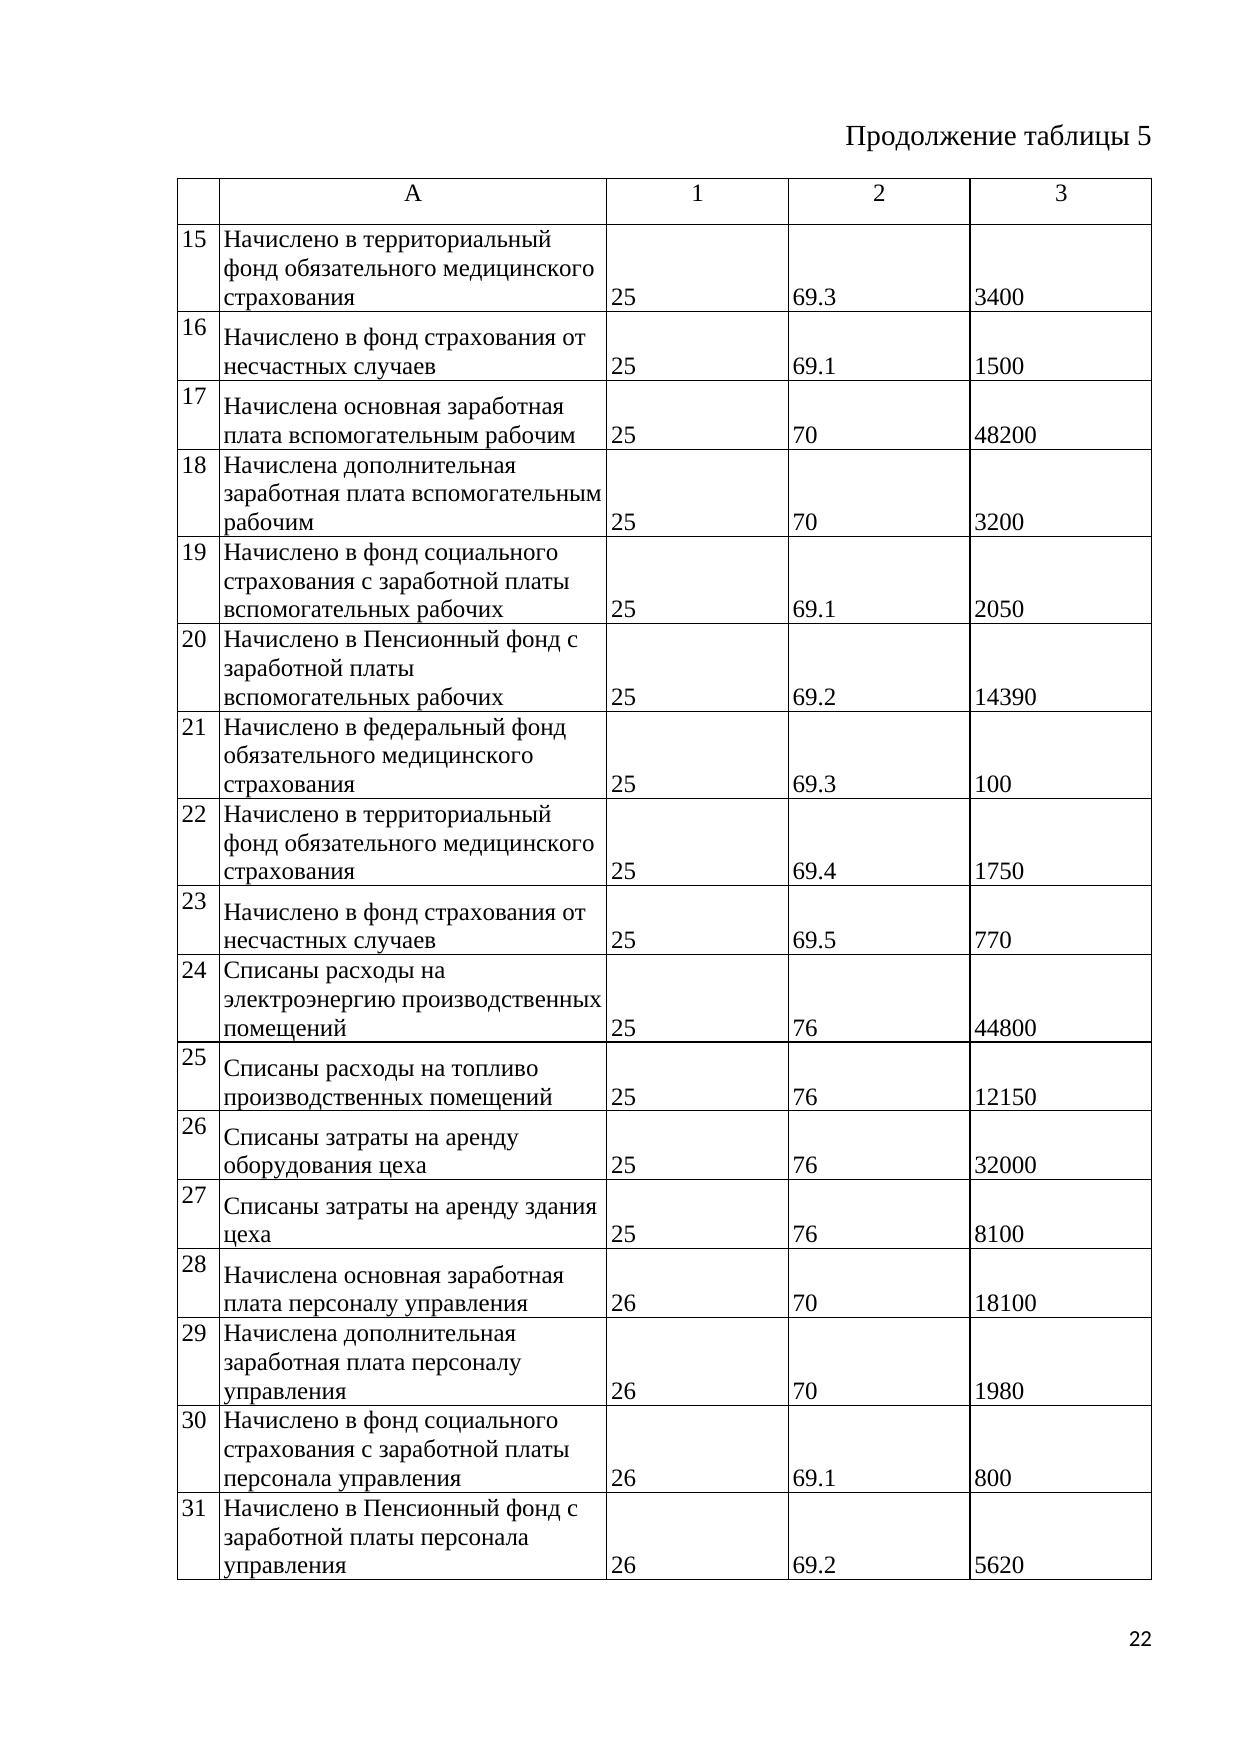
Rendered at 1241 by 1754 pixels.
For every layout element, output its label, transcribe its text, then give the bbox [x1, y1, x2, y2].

table_cell 31 [178, 1493, 219, 1579]
table_cell 1500 [971, 312, 1151, 380]
table_cell 15 [178, 225, 219, 311]
table_cell 8100 [971, 1180, 1151, 1248]
table_cell 70 [789, 381, 969, 449]
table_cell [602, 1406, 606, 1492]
table_cell 25 [607, 886, 788, 954]
table_cell Начислена основная заработная плата персоналу управления [220, 1249, 606, 1317]
table_cell 24 [178, 955, 219, 1041]
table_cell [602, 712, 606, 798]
table_cell 76 [789, 1180, 969, 1248]
table_cell 3400 [971, 225, 1151, 311]
table_cell 69.1 [789, 1406, 969, 1492]
table_cell 20 [178, 624, 219, 711]
table_cell Начислено в фонд страхования от несчастных случаев [220, 312, 606, 380]
table_cell 26 [607, 1318, 788, 1404]
table_cell 12150 [971, 1043, 1151, 1110]
table_cell 19 [178, 537, 219, 623]
table_cell 5620 [971, 1493, 1151, 1579]
table_cell 76 [789, 1043, 969, 1110]
table_header 3 [971, 179, 1151, 223]
table_cell 70 [789, 1249, 969, 1317]
table_cell 26 [607, 1493, 788, 1579]
table_cell Списаны затраты на аренду здания цеха [220, 1180, 606, 1248]
table_cell 25 [607, 955, 788, 1041]
text Продолжение таблицы 5 [177, 118, 1152, 152]
table_cell 30 [178, 1406, 219, 1492]
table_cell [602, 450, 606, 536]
table_cell 69.2 [789, 624, 969, 711]
table_cell Списаны затраты на аренду оборудования цеха [220, 1111, 606, 1179]
table_cell 25 [607, 1180, 788, 1248]
table_cell 22 [178, 799, 219, 885]
table_cell 18 [178, 450, 219, 536]
table_cell 28 [178, 1249, 219, 1317]
table_cell 76 [789, 1111, 969, 1179]
table_cell Списаны расходы на топливо производственных помещений [220, 1043, 606, 1110]
table_cell 32000 [971, 1111, 1151, 1179]
table_cell Начислена основная заработная плата вспомогательным рабочим [220, 381, 606, 449]
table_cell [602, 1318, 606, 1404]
table_cell 69.4 [789, 799, 969, 885]
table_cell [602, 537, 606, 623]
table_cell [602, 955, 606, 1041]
table_cell 3200 [971, 450, 1151, 536]
table_cell 23 [178, 886, 219, 954]
table_cell 69.1 [789, 312, 969, 380]
table_cell 25 [607, 225, 788, 311]
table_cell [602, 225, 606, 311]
table_cell 14390 [971, 624, 1151, 711]
table_cell 69.1 [789, 537, 969, 623]
table_cell 26 [178, 1111, 219, 1179]
table_cell 25 [607, 1111, 788, 1179]
table_cell 48200 [971, 381, 1151, 449]
table_cell 25 [607, 1043, 788, 1110]
table_cell 100 [971, 712, 1151, 798]
table_cell 70 [789, 450, 969, 536]
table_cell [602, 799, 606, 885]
table_cell 25 [607, 799, 788, 885]
table_cell 76 [789, 955, 969, 1041]
table_cell 1980 [971, 1318, 1151, 1404]
table_cell 26 [607, 1249, 788, 1317]
table_cell 2050 [971, 537, 1151, 623]
table_cell 69.3 [789, 225, 969, 311]
table_cell 69.2 [789, 1493, 969, 1579]
table_cell 17 [178, 381, 219, 449]
table_header 2 [789, 179, 969, 223]
table_cell 25 [607, 624, 788, 711]
table_cell 69.3 [789, 712, 969, 798]
table_cell 69.5 [789, 886, 969, 954]
table_cell 770 [971, 886, 1151, 954]
table_cell 29 [178, 1318, 219, 1404]
table_cell 25 [178, 1043, 219, 1110]
table_cell 26 [607, 1406, 788, 1492]
table_cell 70 [789, 1318, 969, 1404]
table_cell 25 [607, 712, 788, 798]
table_cell 16 [178, 312, 219, 380]
table_cell 25 [607, 381, 788, 449]
table_cell 1750 [971, 799, 1151, 885]
table_cell 25 [607, 537, 788, 623]
table_cell Начислено в фонд страхования от несчастных случаев [220, 886, 606, 954]
table_header А [220, 179, 606, 223]
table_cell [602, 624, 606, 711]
table_header 1 [607, 179, 788, 223]
table_header [178, 179, 219, 223]
table_cell 25 [607, 450, 788, 536]
table_cell 800 [971, 1406, 1151, 1492]
table_cell 27 [178, 1180, 219, 1248]
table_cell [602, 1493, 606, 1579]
table_cell 18100 [971, 1249, 1151, 1317]
table_cell 21 [178, 712, 219, 798]
table_cell 25 [607, 312, 788, 380]
table_cell 44800 [971, 955, 1151, 1041]
